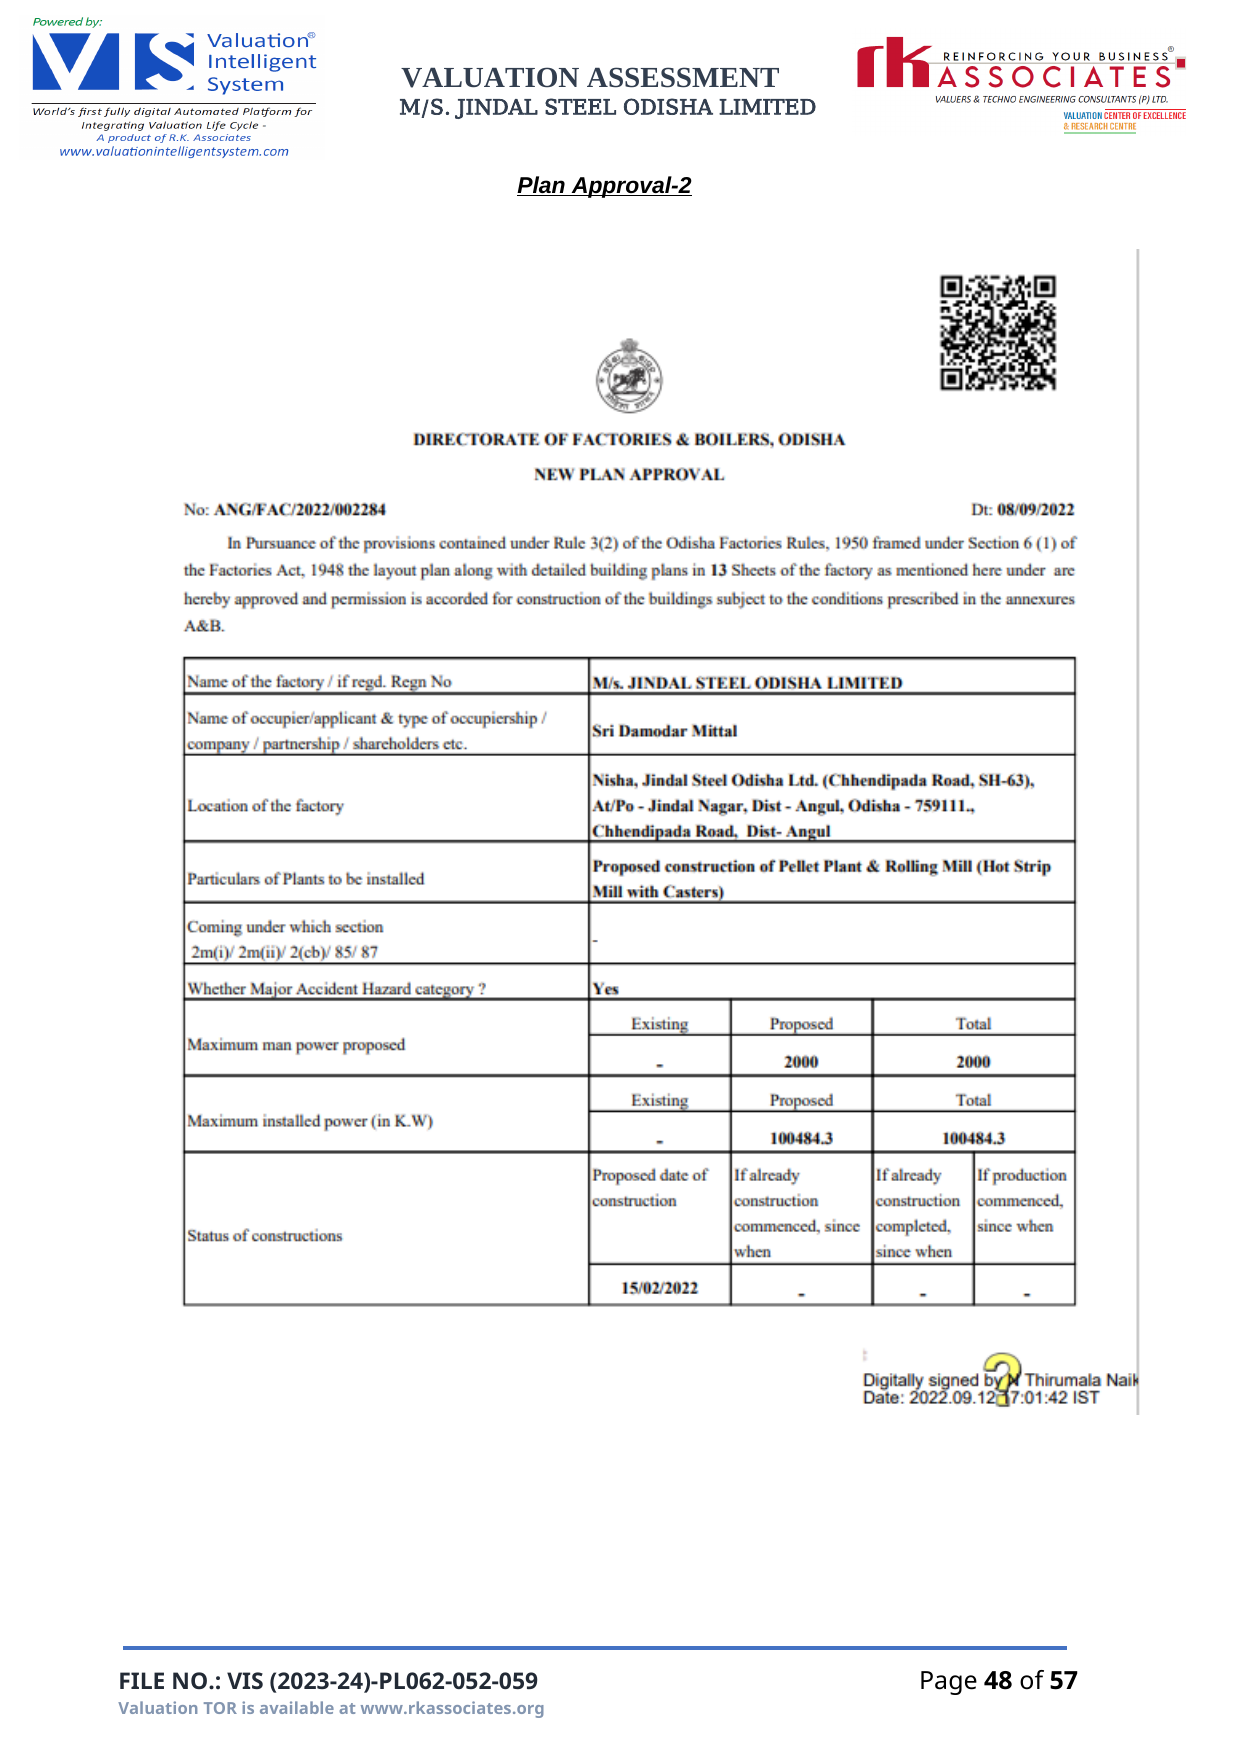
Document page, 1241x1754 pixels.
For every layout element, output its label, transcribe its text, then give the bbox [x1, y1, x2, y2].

picture [18, 15, 325, 160]
picture [851, 28, 1186, 135]
text Plan Approval-2 [118, 172, 1092, 199]
